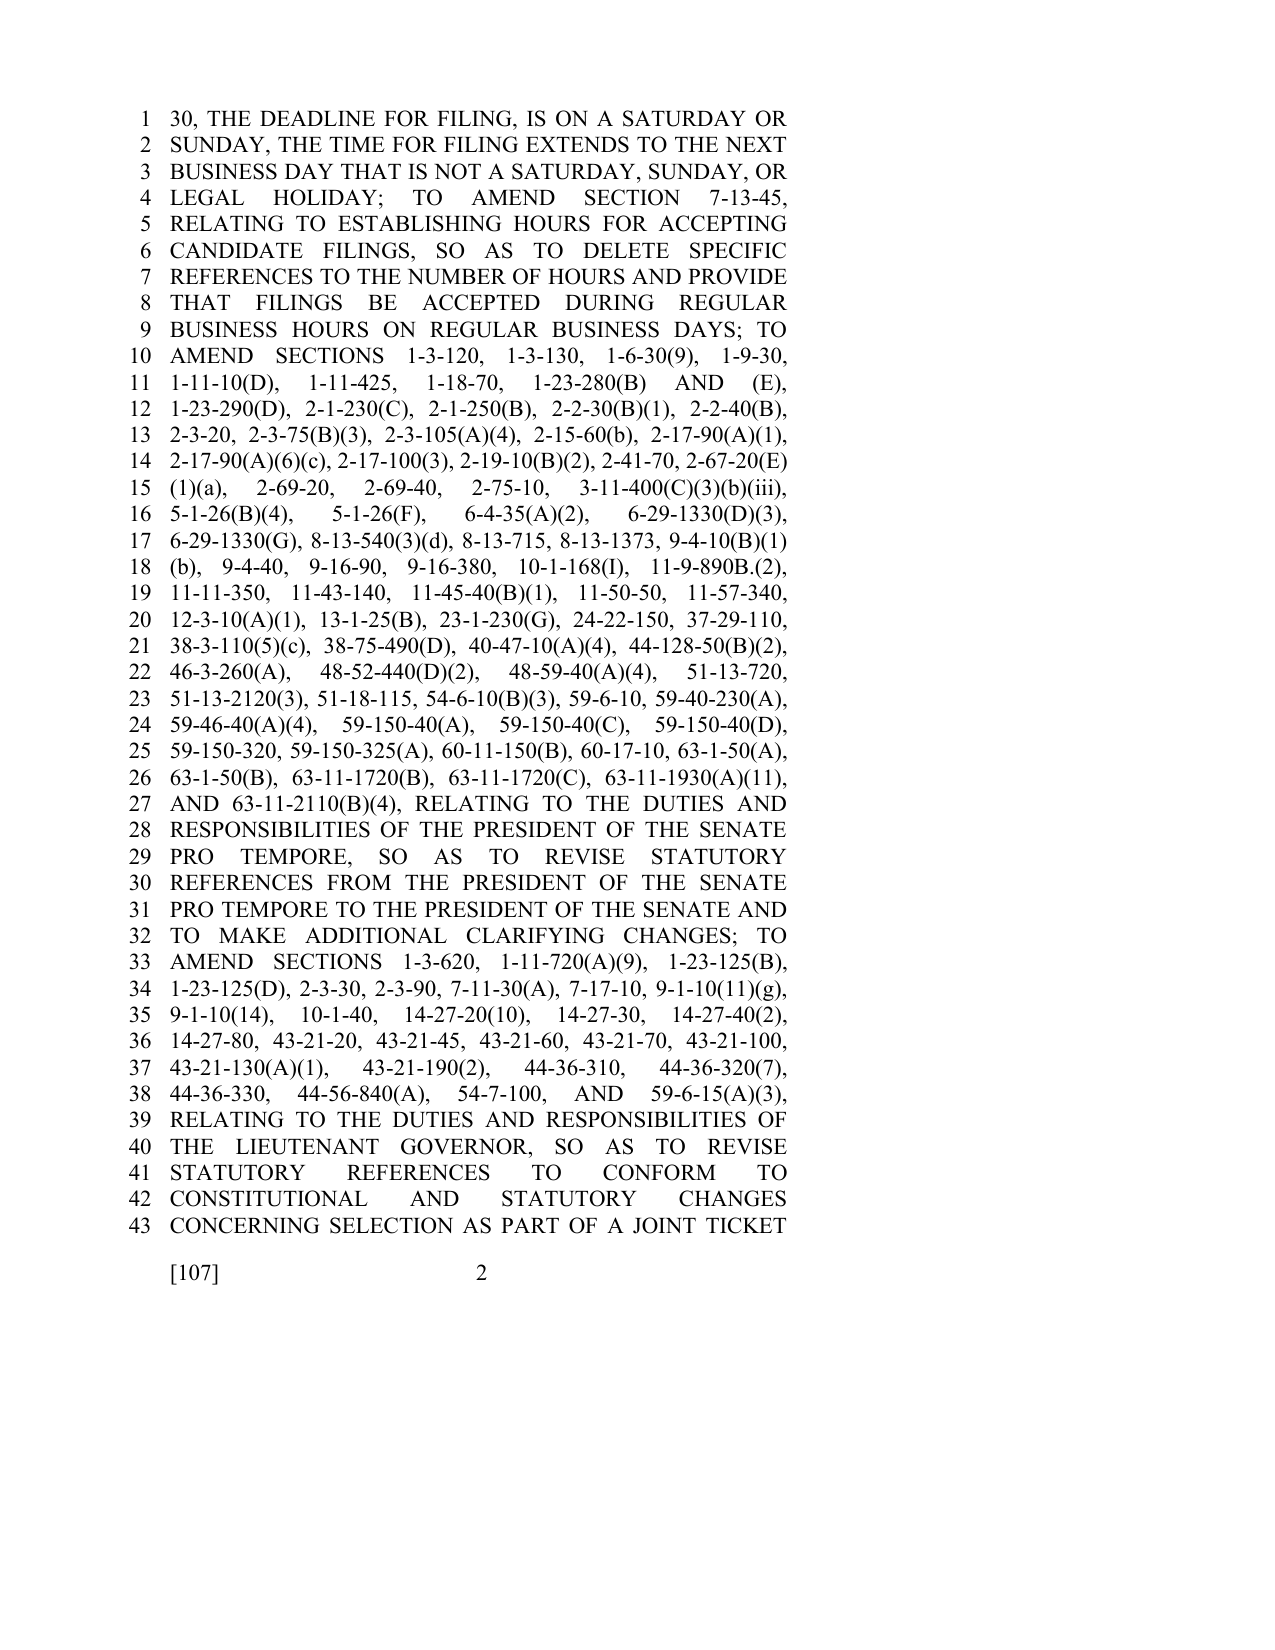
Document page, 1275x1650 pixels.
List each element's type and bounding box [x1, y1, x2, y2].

text [169, 105, 787, 1238]
